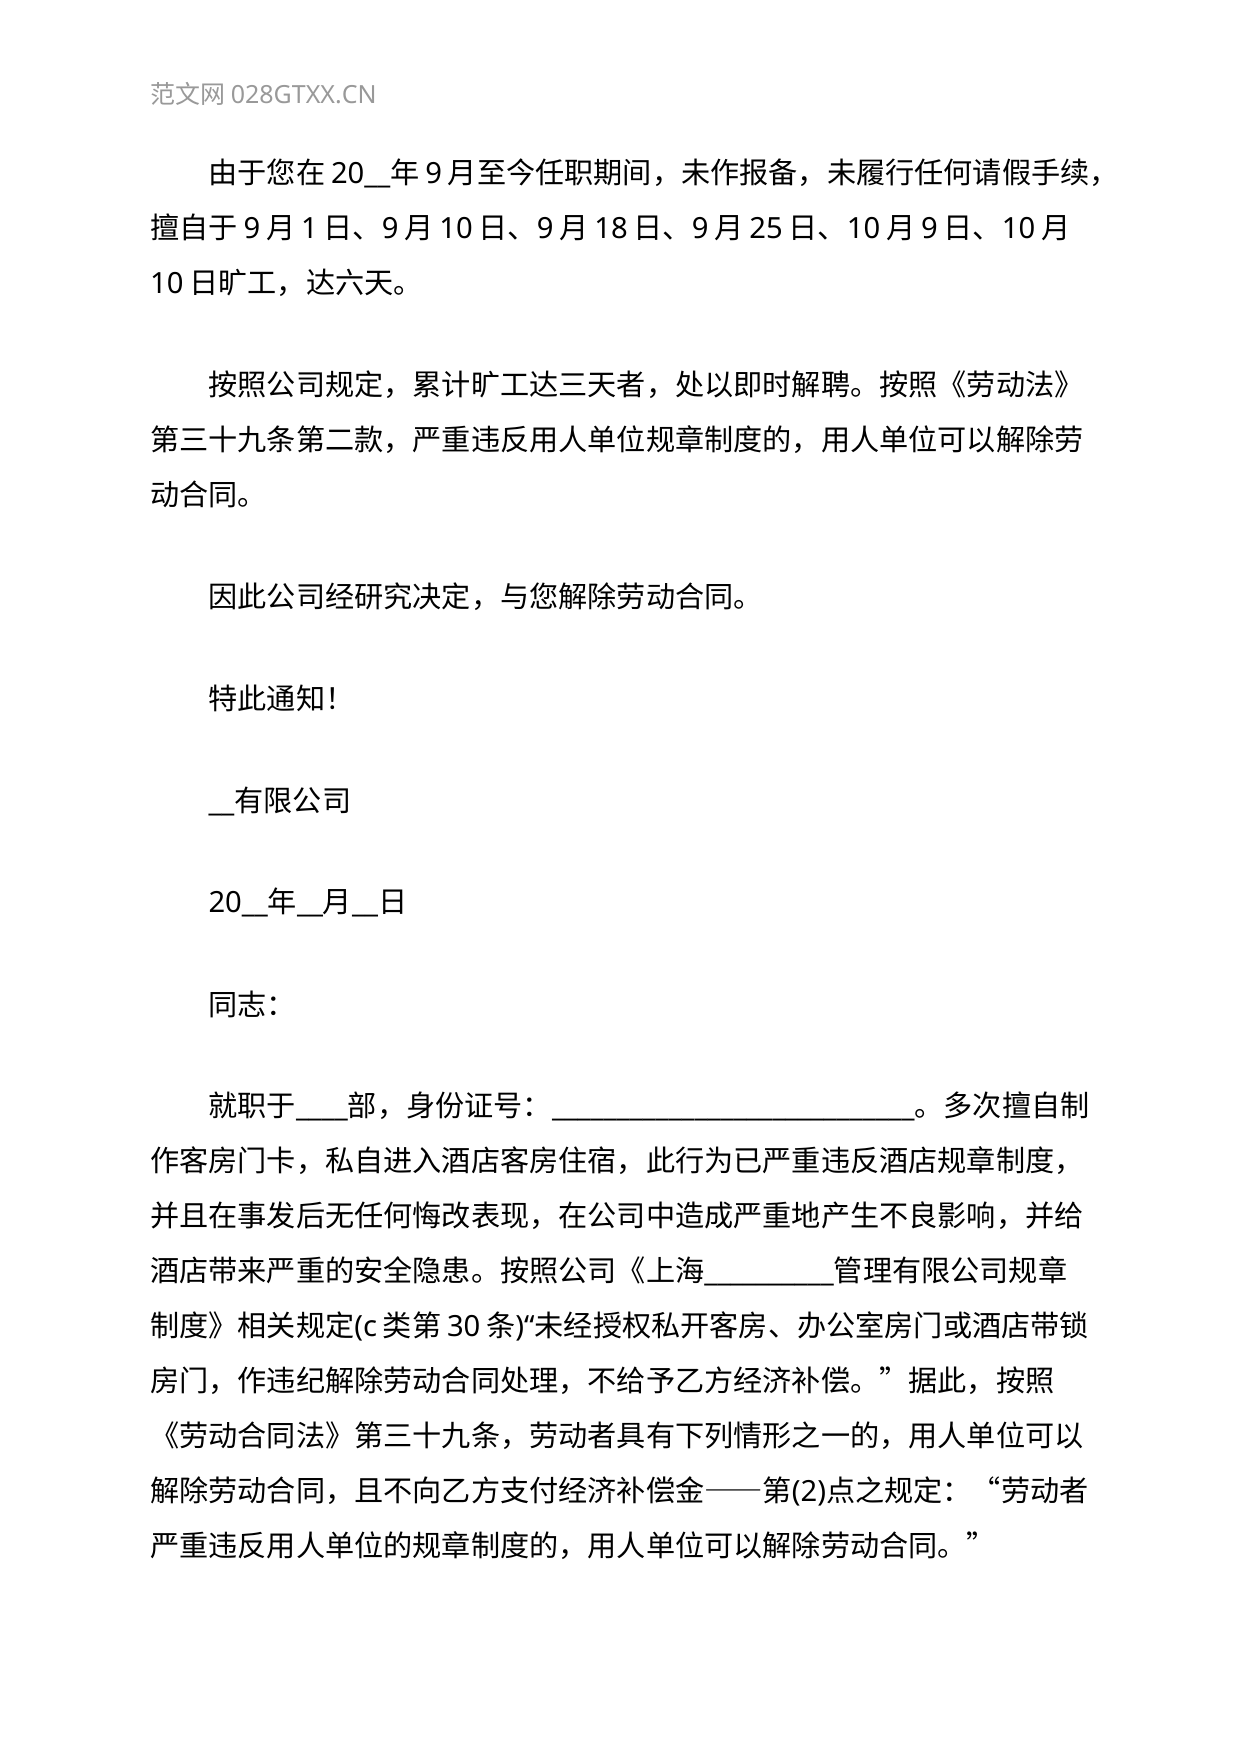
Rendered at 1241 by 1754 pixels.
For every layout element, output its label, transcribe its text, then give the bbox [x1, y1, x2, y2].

text 按照公司规定，累计旷工达三天者，处以即时解聘。按照《劳动法》第三十九条第二款，严重违反用人单位规章制度的，用人单位可以解除劳动合同。 [150, 362, 1090, 514]
text 就职于____部，身份证号：____________________________。多次擅自制作客房门卡，私自进入酒店客房住宿，此行为已严重违反酒店规章制度，并且在事发后无任何悔改表现，在公司中造成严重地产生不良影响，并给酒店带来严重的安全隐患。按照公司《上海__________管理有限公司规章制度》相关规定(c类第30条)“未经授权私开客房、办公室房门或酒店带锁房门，作违纪解除劳动合同处理，不给予乙方经济补偿。”据此，按照《劳动合同法》第三十九条，劳动者具有下列情形之一的，用人单位可以解除劳动合同，且不向乙方支付经济补偿金——第(2)点之规定：“劳动者严重违反用人单位的规章制度的，用人单位可以解除劳动合同。” [150, 1083, 1090, 1565]
text 由于您在20__年9月至今任职期间，未作报备，未履行任何请假手续，擅自于9月1日、9月10日、9月18日、9月25日、10月9日、10月10日旷工，达六天。 [150, 150, 1090, 302]
text 因此公司经研究决定，与您解除劳动合同。 [150, 573, 1090, 616]
text 同志： [150, 981, 1090, 1023]
text 20__年__月__日 [150, 879, 1090, 921]
text 特此通知！ [150, 675, 1090, 718]
text __有限公司 [150, 777, 1090, 819]
